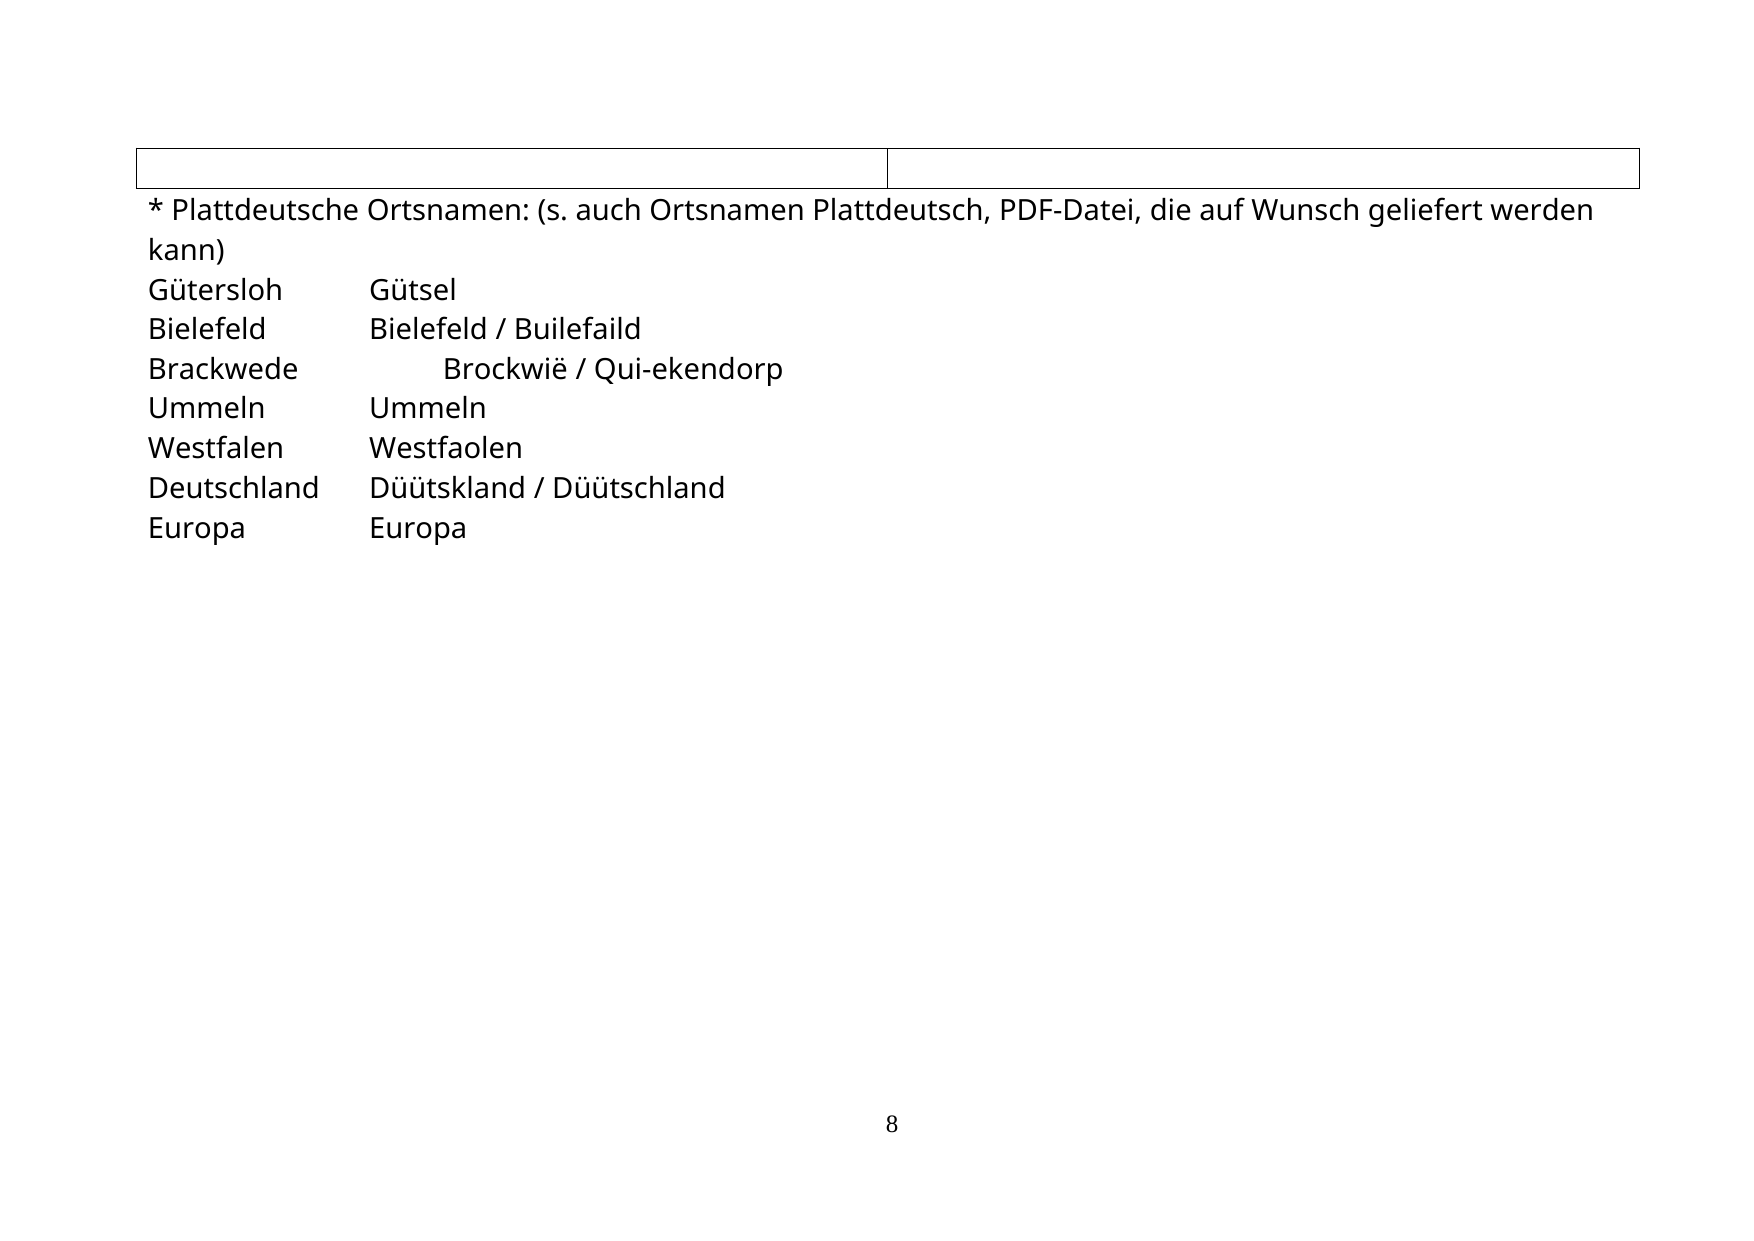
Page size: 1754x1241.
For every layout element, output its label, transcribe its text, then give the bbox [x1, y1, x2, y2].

table_cell [888, 149, 1639, 188]
text Ummeln Ummeln [148, 388, 1636, 427]
text Brackwede Brockwië / Qui-ekendorp [148, 348, 1636, 388]
text Deutschland Düütskland / Düütschland [148, 467, 1636, 507]
text * Plattdeutsche Ortsnamen: (s. auch Ortsnamen Plattdeutsch, PDF-Datei, die auf Wunsch geliefert werden kann) [148, 189, 1636, 269]
text Westfalen Westfaolen [148, 427, 1636, 467]
text Gütersloh Gütsel [148, 269, 1636, 308]
text Bielefeld Bielefeld / Builefaild [148, 308, 1636, 348]
table_cell [137, 149, 887, 188]
text Europa Europa [148, 507, 1636, 547]
